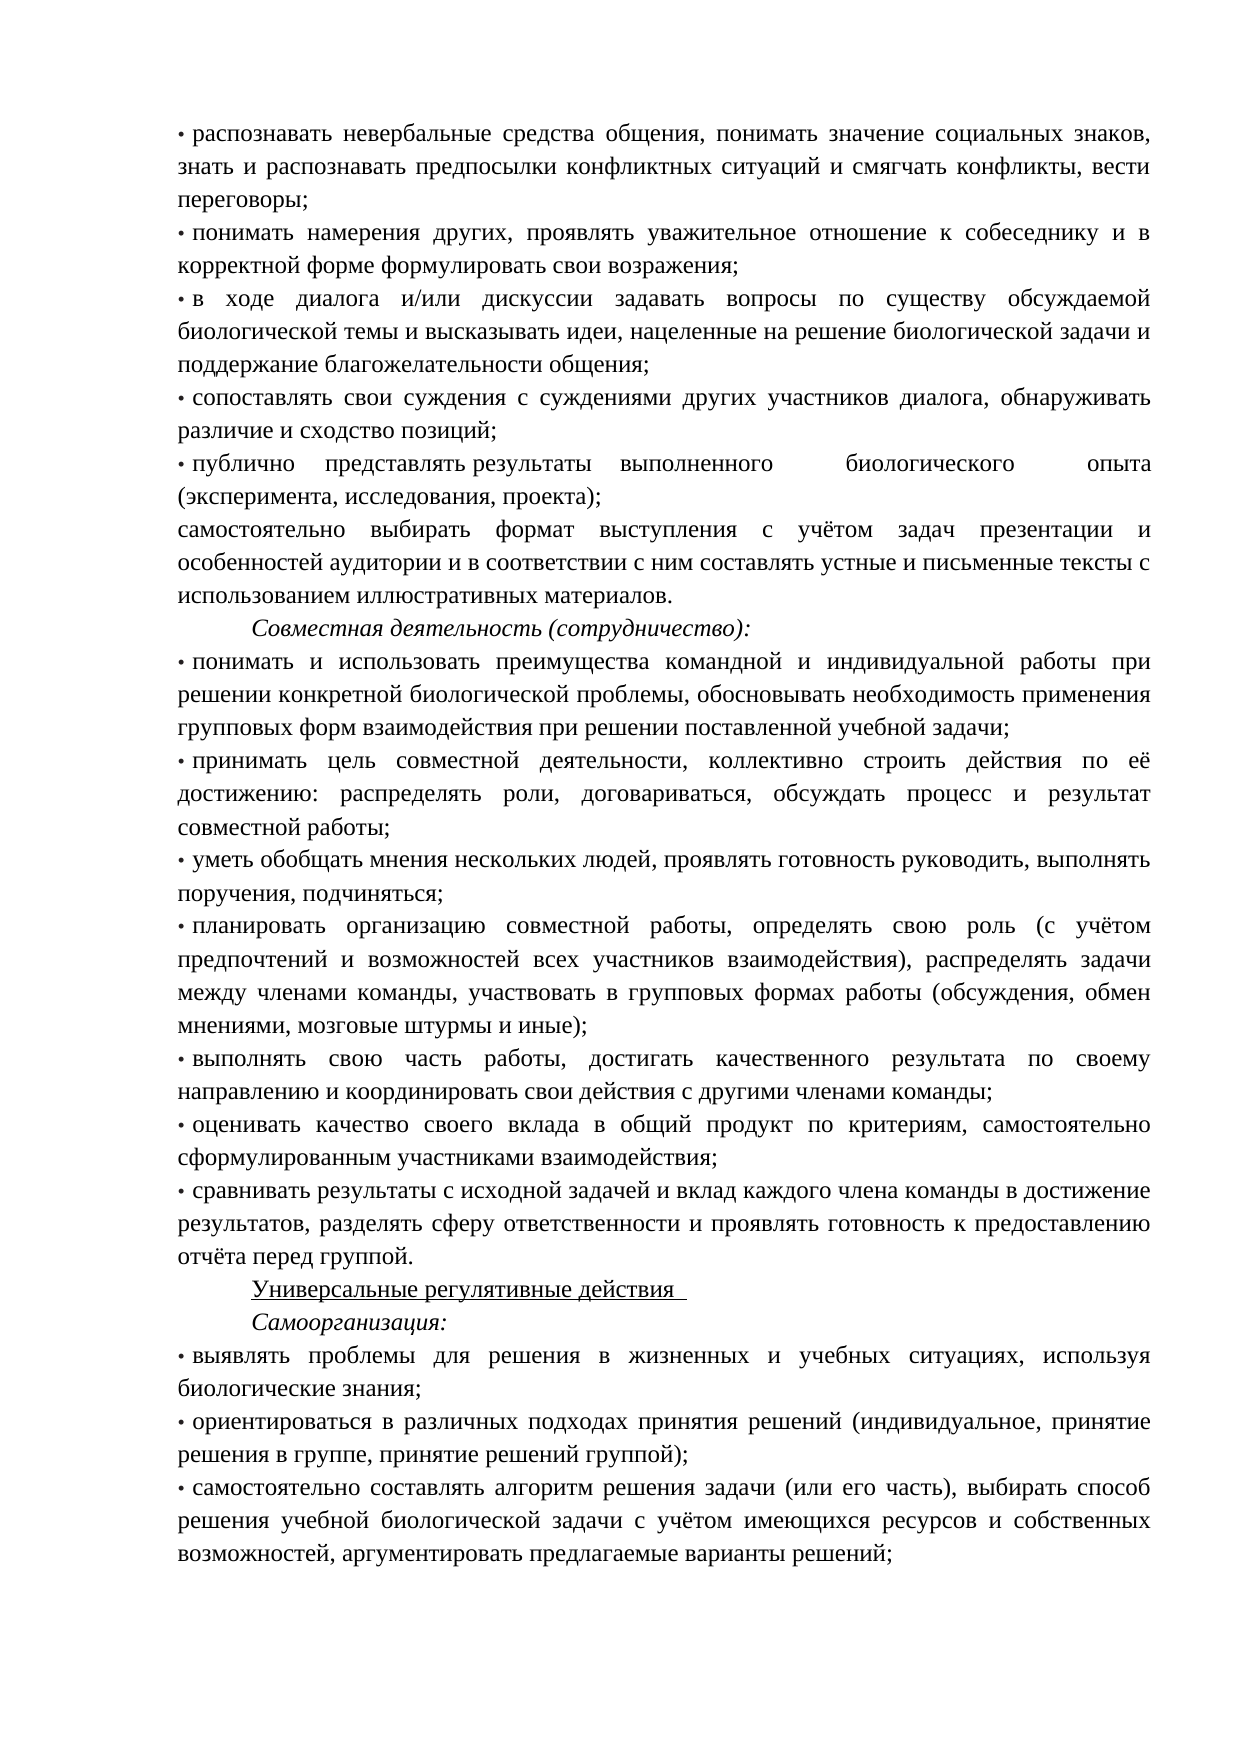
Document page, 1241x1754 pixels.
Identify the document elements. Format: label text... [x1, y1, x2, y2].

list принимать цель совместной деятельности, коллективно строить действия по её достижению: распределять роли, договариваться, обсуждать процесс и результат совместной работы; [177, 746, 1152, 840]
list в ходе диалога и/или дискуссии задавать вопросы по существу обсуждаемой биологической темы и высказывать идеи, нацеленные на решение биологической задачи и поддержание благожелательности общения; [177, 283, 1152, 378]
list оценивать качество своего вклада в общий продукт по критериям, самостоятельно сформулированным участниками взаимодействия; [177, 1109, 1152, 1171]
list планировать организацию совместной работы, определять свою роль (с учётом предпочтений и возможностей всех участников взаимодействия), распределять задачи между членами команды, участвовать в групповых формах работы (обсуждения, обмен мнениями, мозговые штурмы и иные); [177, 911, 1152, 1038]
text самостоятельно выбирать формат выступления с учётом задач презентации и особенностей аудитории и в соответствии с ним составлять устные и письменные тексты с использованием иллюстративных материалов. [177, 514, 1152, 609]
list понимать и использовать преимущества командной и индивидуальной работы при решении конкретной биологической проблемы, обосновывать необходимость применения групповых форм взаимодействия при решении поставленной учебной задачи; [177, 646, 1152, 741]
list выявлять проблемы для решения в жизненных и учебных ситуациях, используя биологические знания; [177, 1340, 1152, 1402]
list ориентироваться в различных подходах принятия решений (индивидуальное, принятие решения в группе, принятие решений группой); [177, 1406, 1152, 1468]
list самостоятельно составлять алгоритм решения задачи (или его часть), выбирать способ решения учебной биологической задачи с учётом имеющихся ресурсов и собственных возможностей, аргументировать предлагаемые варианты решений; [177, 1472, 1152, 1567]
list выполнять свою часть работы, достигать качественного результата по своему направлению и координировать свои действия с другими членами команды; [177, 1043, 1152, 1104]
list уметь обобщать мнения нескольких людей, проявлять готовность руководить, выполнять поручения, подчиняться; [177, 844, 1152, 906]
text Самоорганизация: [251, 1307, 1152, 1336]
list понимать намерения других, проявлять уважительное отношение к собеседнику и в корректной форме формулировать свои возражения; [177, 217, 1152, 279]
list сравнивать результаты с исходной задачей и вклад каждого члена команды в достижение результатов, разделять сферу ответственности и проявлять готовность к предоставлению отчёта перед группой. [177, 1175, 1152, 1269]
list сопоставлять свои суждения с суждениями других участников диалога, обнаруживать различие и сходство позиций; [177, 382, 1152, 444]
list распознавать невербальные средства общения, понимать значение социальных знаков, знать и распознавать предпосылки конфликтных ситуаций и смягчать конфликты, вести переговоры; [177, 118, 1152, 213]
text Совместная деятельность (сотрудничество): [251, 613, 1152, 642]
list публично представлять результаты выполненного биологического опыта (эксперимента, исследования, проекта); [177, 448, 1152, 510]
text Универсальные регулятивные действия [251, 1274, 1152, 1303]
